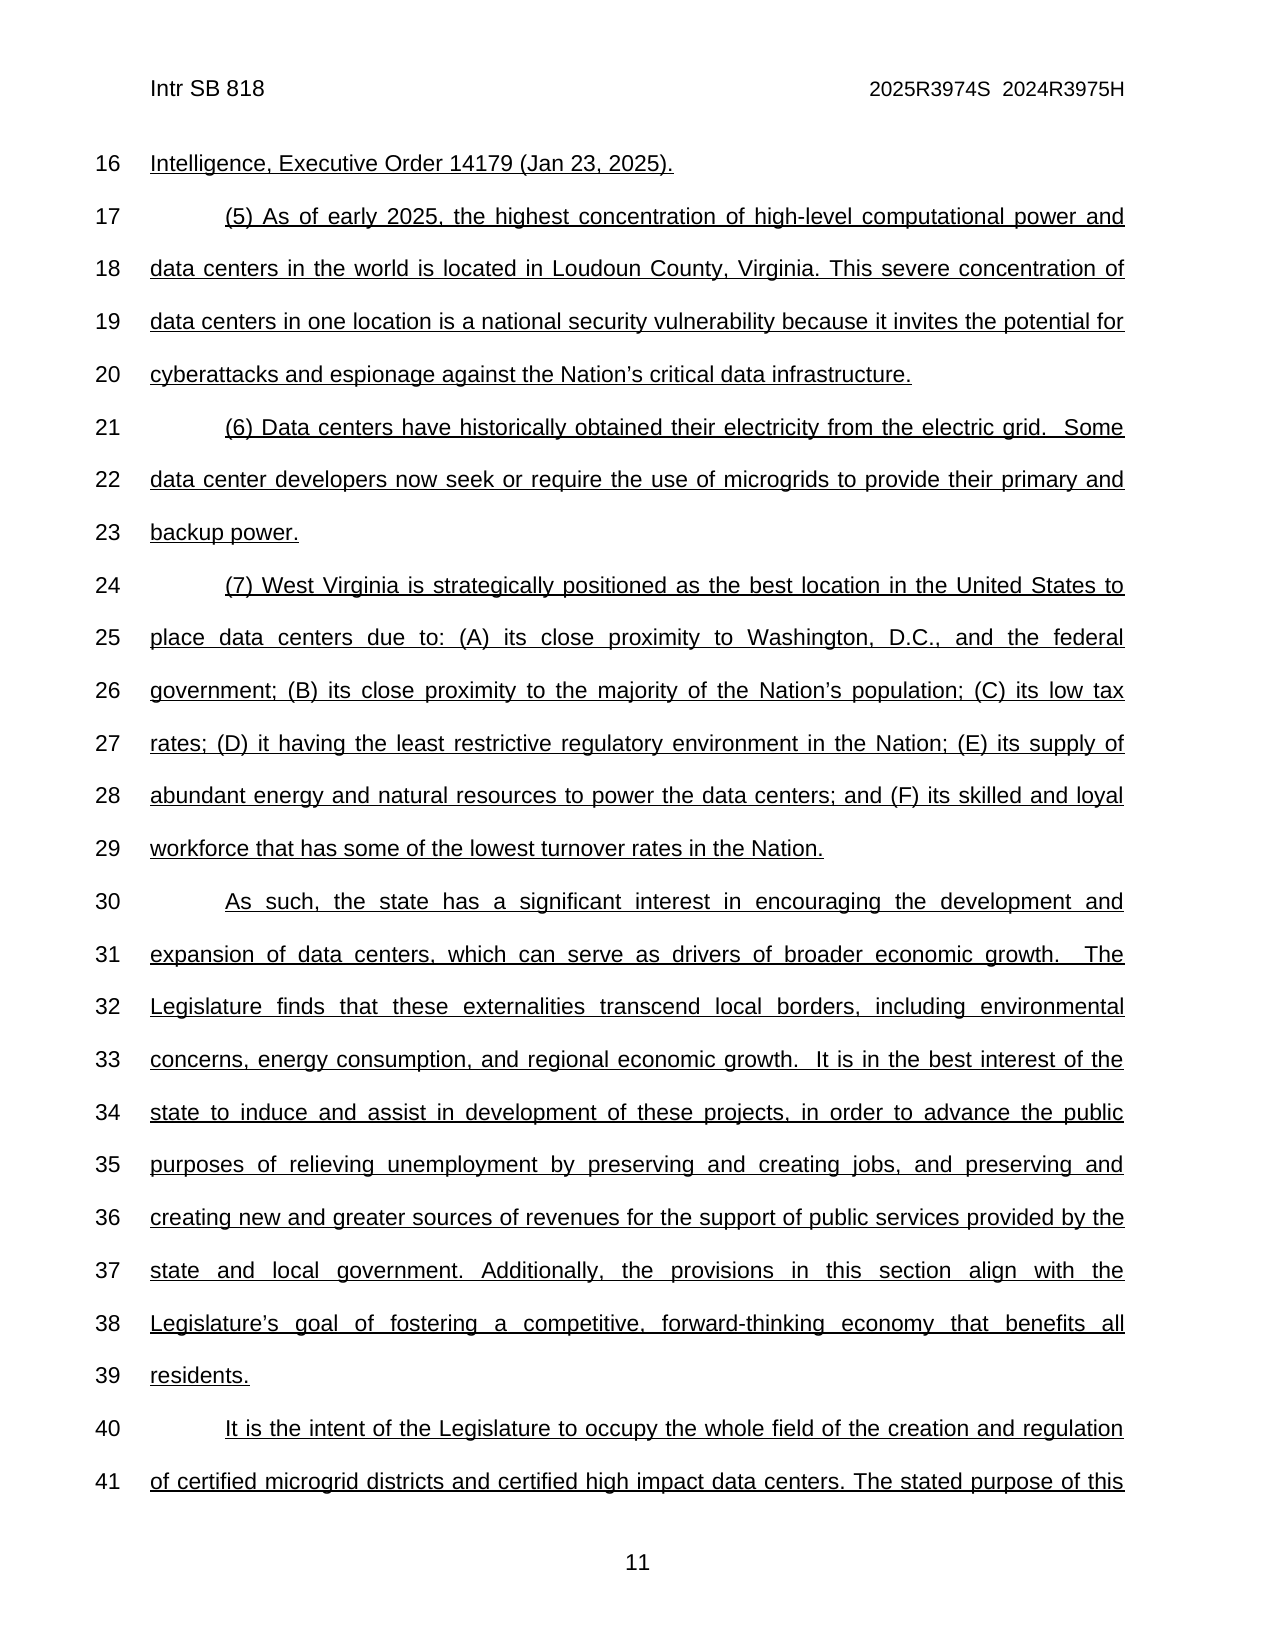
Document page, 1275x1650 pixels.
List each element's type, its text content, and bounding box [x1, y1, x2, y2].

text (7) West Virginia is strategically positioned as the best location in the United States to place data centers due to: (A) its close proximity to Washington, D.C., and the federal government; (B) its close proximity to the majority of the Nation’s population; (C) its low tax rates; (D) it having the least restrictive regulatory environment in the Nation; (E) its supply of abundant energy and natural resources to power the data centers; and (F) its skilled and loyal workforce that has some of the lowest turnover rates in the Nation. [150, 648, 1125, 700]
text (6) Data centers have historically obtained their electricity from the electric grid. Some data center developers now seek or require the use of microgrids to provide their primary and backup power. [150, 490, 1125, 545]
text As such, the state has a significant interest in encouraging the development and expansion of data centers, which can serve as drivers of broader economic growth. The Legislature finds that these externalities transcend local borders, including environmental concerns, energy consumption, and regional economic growth. It is in the best interest of the state to induce and assist in development of these projects, in order to advance the public purposes of relieving unemployment by preserving and creating jobs, and preserving and creating new and greater sources of revenues for the support of public services provided by the state and local government. Additionally, the provisions in this section align with the Legislature’s goal of fostering a competitive, forward-thinking economy that benefits all residents. [150, 965, 1125, 1016]
text As such, the state has a significant interest in encouraging the development and expansion of data centers, which can serve as drivers of broader economic growth. The Legislature finds that these externalities transcend local borders, including environmental concerns, energy consumption, and regional economic growth. It is in the best interest of the state to induce and assist in development of these projects, in order to advance the public purposes of relieving unemployment by preserving and creating jobs, and preserving and creating new and greater sources of revenues for the support of public services provided by the state and local government. Additionally, the provisions in this section align with the Legislature’s goal of fostering a competitive, forward-thinking economy that benefits all residents. [150, 1017, 1125, 1227]
text (5) As of early 2025, the highest concentration of high-level computational power and data centers in the world is located in Loudoun County, Virginia. This severe concentration of data centers in one location is a national security vulnerability because it invites the potential for cyberattacks and espionage against the Nation’s critical data infrastructure. [150, 203, 1125, 278]
text As such, the state has a significant interest in encouraging the development and expansion of data centers, which can serve as drivers of broader economic growth. The Legislature finds that these externalities transcend local borders, including environmental concerns, energy consumption, and regional economic growth. It is in the best interest of the state to induce and assist in development of these projects, in order to advance the public purposes of relieving unemployment by preserving and creating jobs, and preserving and creating new and greater sources of revenues for the support of public services provided by the state and local government. Additionally, the provisions in this section align with the Legislature’s goal of fostering a competitive, forward-thinking economy that benefits all residents. [150, 1334, 1125, 1389]
text As such, the state has a significant interest in encouraging the development and expansion of data centers, which can serve as drivers of broader economic growth. The Legislature finds that these externalities transcend local borders, including environmental concerns, energy consumption, and regional economic growth. It is in the best interest of the state to induce and assist in development of these projects, in order to advance the public purposes of relieving unemployment by preserving and creating jobs, and preserving and creating new and greater sources of revenues for the support of public services provided by the state and local government. Additionally, the provisions in this section align with the Legislature’s goal of fostering a competitive, forward-thinking economy that benefits all residents. [150, 888, 1125, 963]
text (7) West Virginia is strategically positioned as the best location in the United States to place data centers due to: (A) its close proximity to Washington, D.C., and the federal government; (B) its close proximity to the majority of the Nation’s population; (C) its low tax rates; (D) it having the least restrictive regulatory environment in the Nation; (E) its supply of abundant energy and natural resources to power the data centers; and (F) its skilled and loyal workforce that has some of the lowest turnover rates in the Nation. [150, 701, 1125, 753]
text (6) Data centers have historically obtained their electricity from the electric grid. Some data center developers now seek or require the use of microgrids to provide their primary and backup power. [150, 413, 1125, 489]
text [150, 150, 1125, 176]
text As such, the state has a significant interest in encouraging the development and expansion of data centers, which can serve as drivers of broader economic growth. The Legislature finds that these externalities transcend local borders, including environmental concerns, energy consumption, and regional economic growth. It is in the best interest of the state to induce and assist in development of these projects, in order to advance the public purposes of relieving unemployment by preserving and creating jobs, and preserving and creating new and greater sources of revenues for the support of public services provided by the state and local government. Additionally, the provisions in this section align with the Legislature’s goal of fostering a competitive, forward-thinking economy that benefits all residents. [150, 1281, 1125, 1332]
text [150, 1415, 1125, 1490]
text (5) As of early 2025, the highest concentration of high-level computational power and data centers in the world is located in Loudoun County, Virginia. This severe concentration of data centers in one location is a national security vulnerability because it invites the potential for cyberattacks and espionage against the Nation’s critical data infrastructure. [150, 279, 1125, 331]
text (7) West Virginia is strategically positioned as the best location in the United States to place data centers due to: (A) its close proximity to Washington, D.C., and the federal government; (B) its close proximity to the majority of the Nation’s population; (C) its low tax rates; (D) it having the least restrictive regulatory environment in the Nation; (E) its supply of abundant energy and natural resources to power the data centers; and (F) its skilled and loyal workforce that has some of the lowest turnover rates in the Nation. [150, 754, 1125, 862]
text (7) West Virginia is strategically positioned as the best location in the United States to place data centers due to: (A) its close proximity to Washington, D.C., and the federal government; (B) its close proximity to the majority of the Nation’s population; (C) its low tax rates; (D) it having the least restrictive regulatory environment in the Nation; (E) its supply of abundant energy and natural resources to power the data centers; and (F) its skilled and loyal workforce that has some of the lowest turnover rates in the Nation. [150, 572, 1125, 647]
text As such, the state has a significant interest in encouraging the development and expansion of data centers, which can serve as drivers of broader economic growth. The Legislature finds that these externalities transcend local borders, including environmental concerns, energy consumption, and regional economic growth. It is in the best interest of the state to induce and assist in development of these projects, in order to advance the public purposes of relieving unemployment by preserving and creating jobs, and preserving and creating new and greater sources of revenues for the support of public services provided by the state and local government. Additionally, the provisions in this section align with the Legislature’s goal of fostering a competitive, forward-thinking economy that benefits all residents. [150, 1228, 1125, 1280]
text (5) As of early 2025, the highest concentration of high-level computational power and data centers in the world is located in Loudoun County, Virginia. This severe concentration of data centers in one location is a national security vulnerability because it invites the potential for cyberattacks and espionage against the Nation’s critical data infrastructure. [150, 332, 1125, 387]
